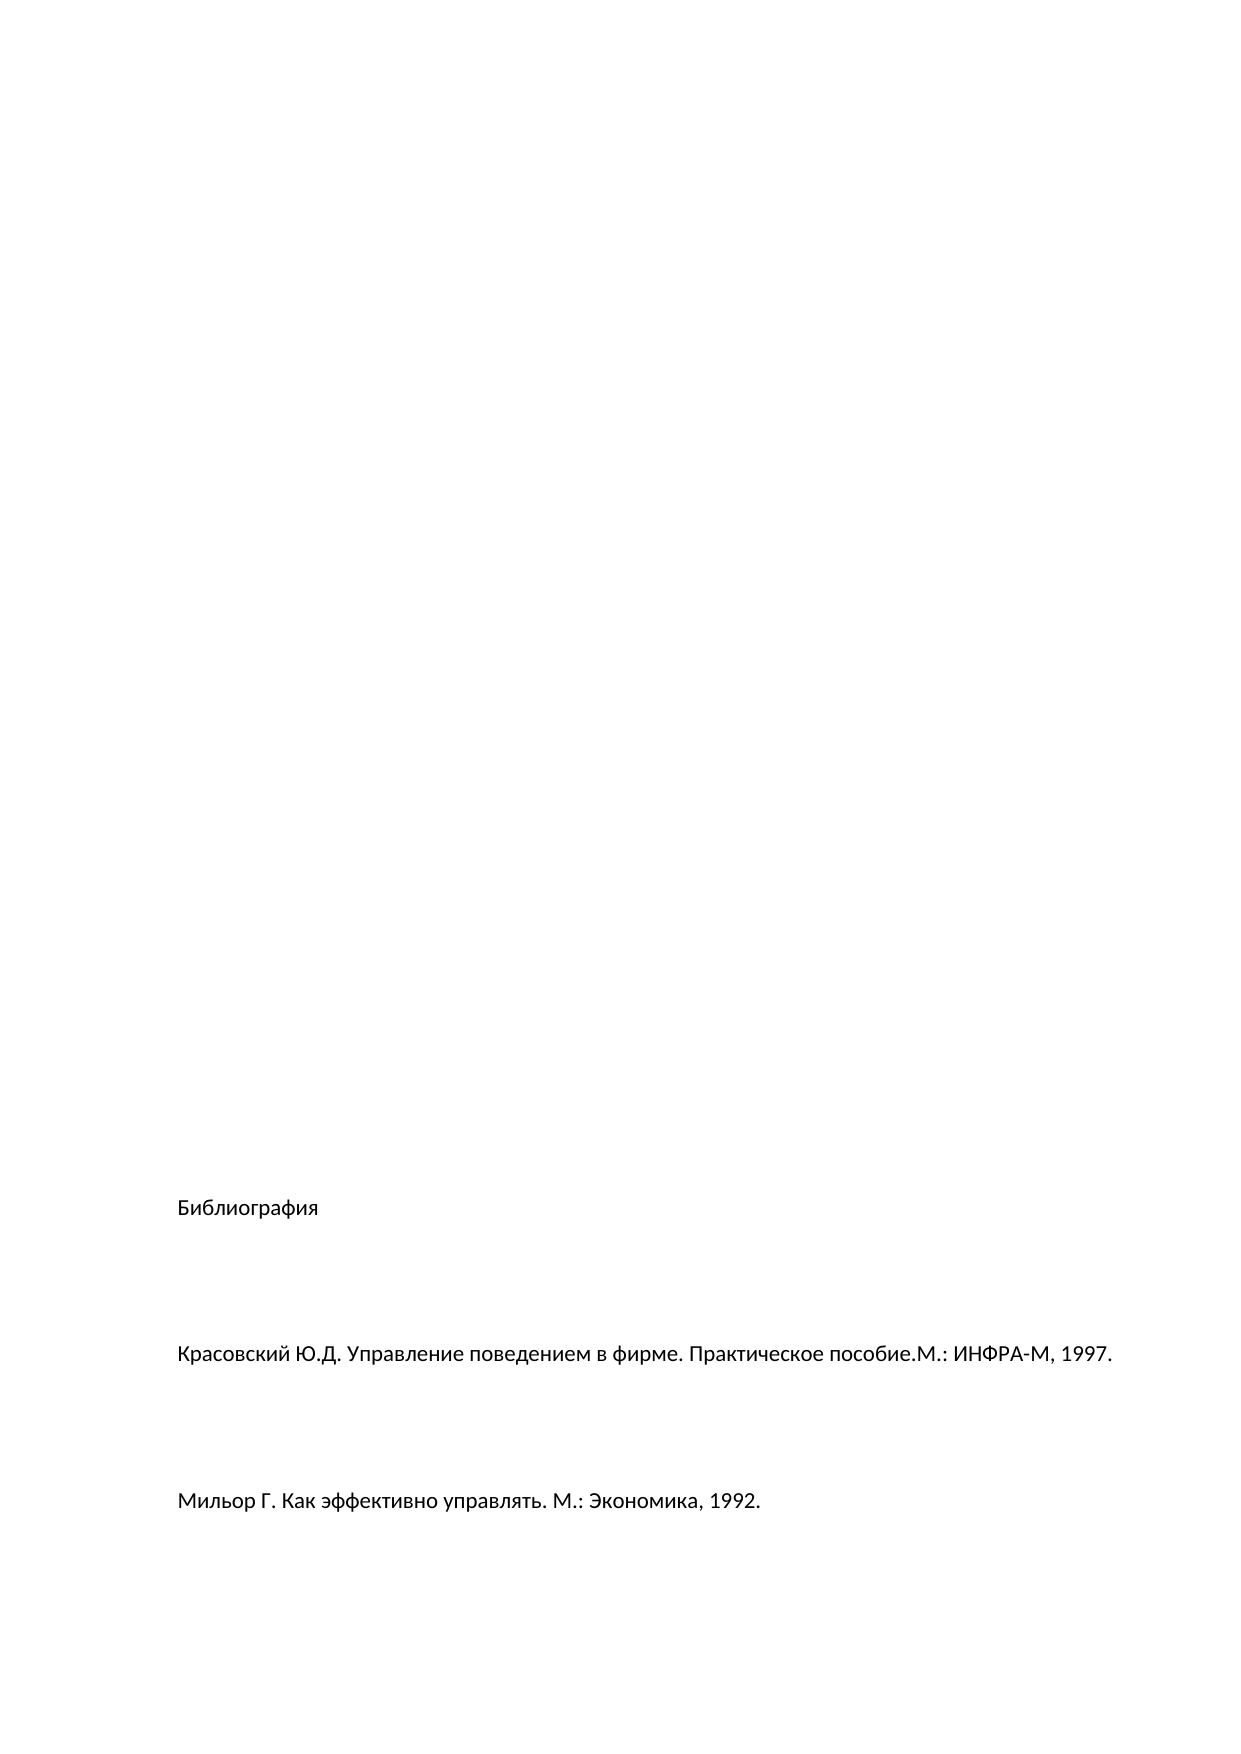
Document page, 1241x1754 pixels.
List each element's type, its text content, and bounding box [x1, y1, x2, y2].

text Красовский Ю.Д. Управление поведением в фирме. Практическое пособие.М.: ИНФРА-М, 1997. [177, 1339, 1152, 1367]
text Библиография [177, 1193, 1152, 1221]
text Мильор Г. Как эффективно управлять. М.: Экономика, 1992. [177, 1486, 1152, 1514]
